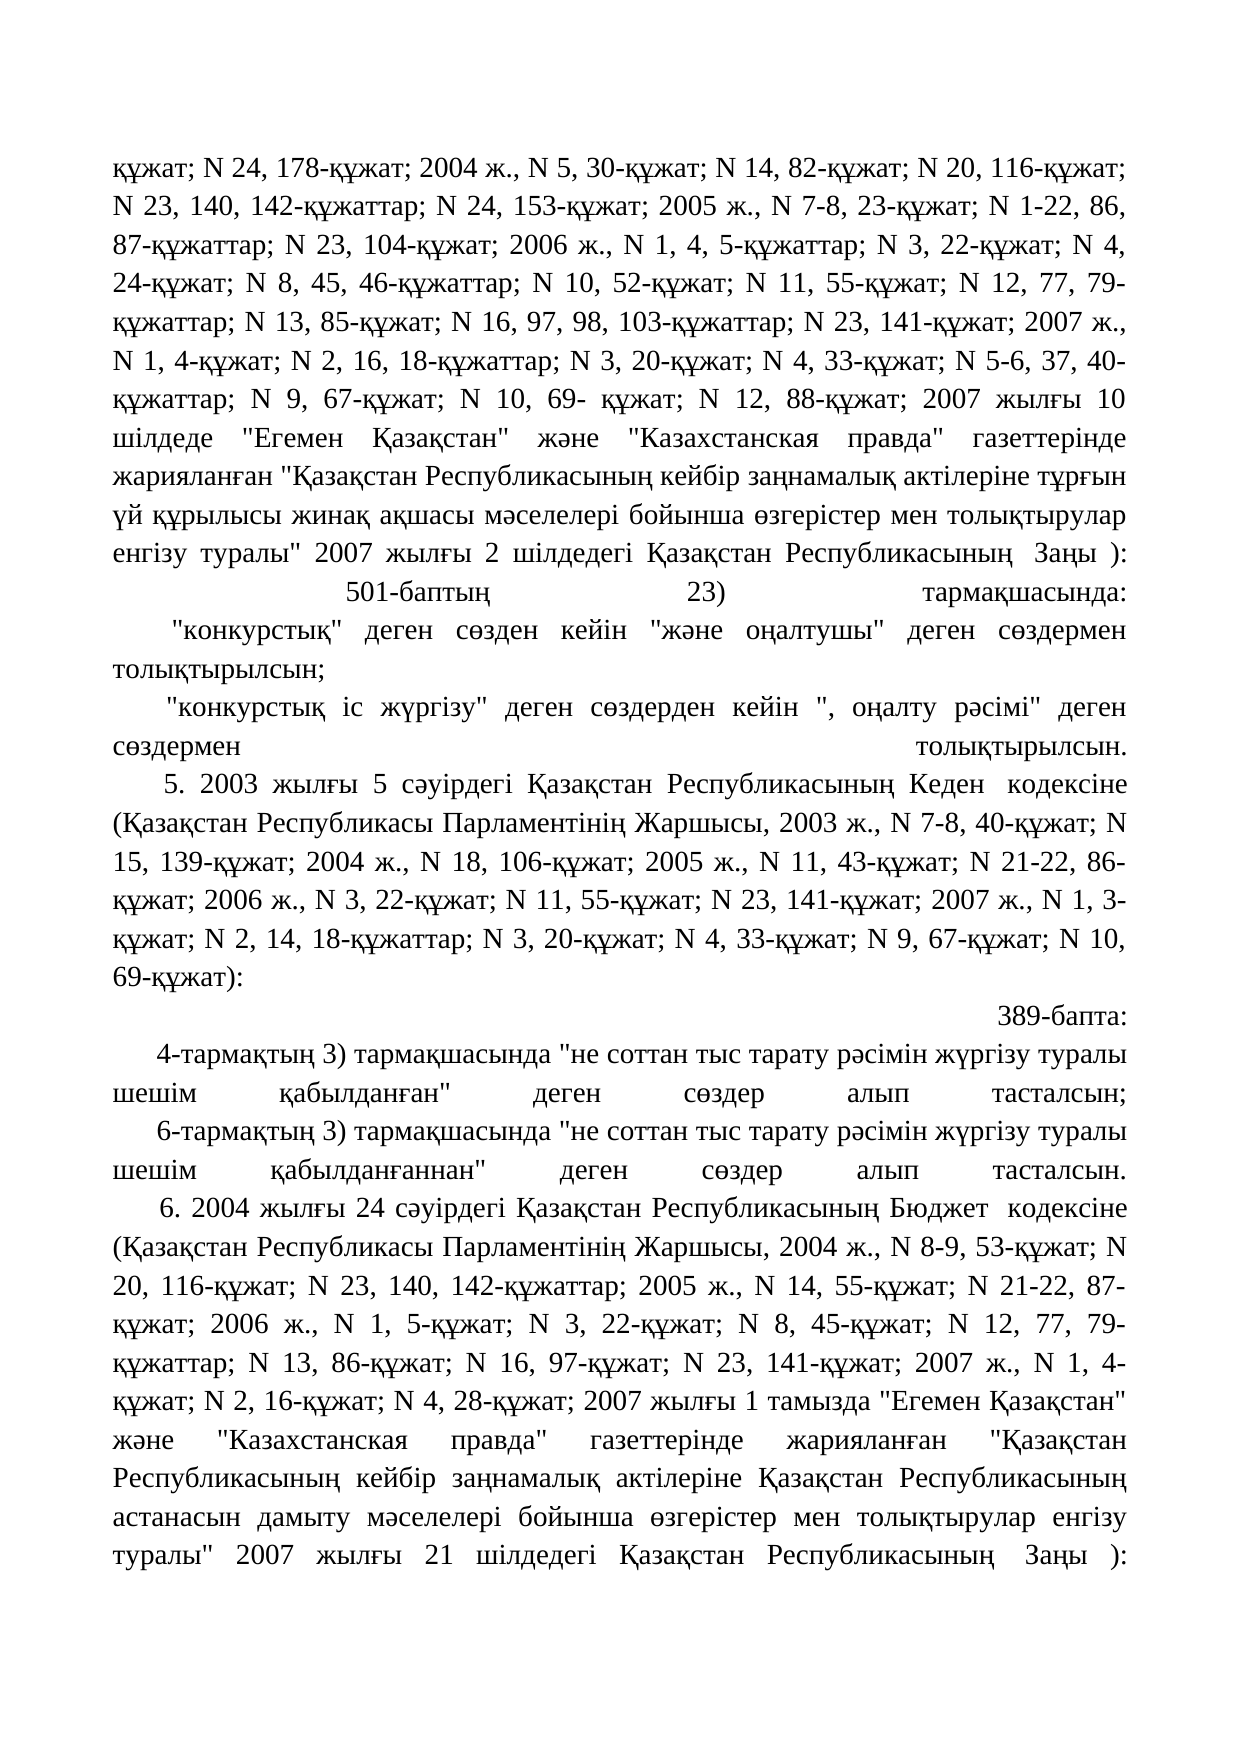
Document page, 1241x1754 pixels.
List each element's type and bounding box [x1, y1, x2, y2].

text [112, 150, 1128, 1571]
